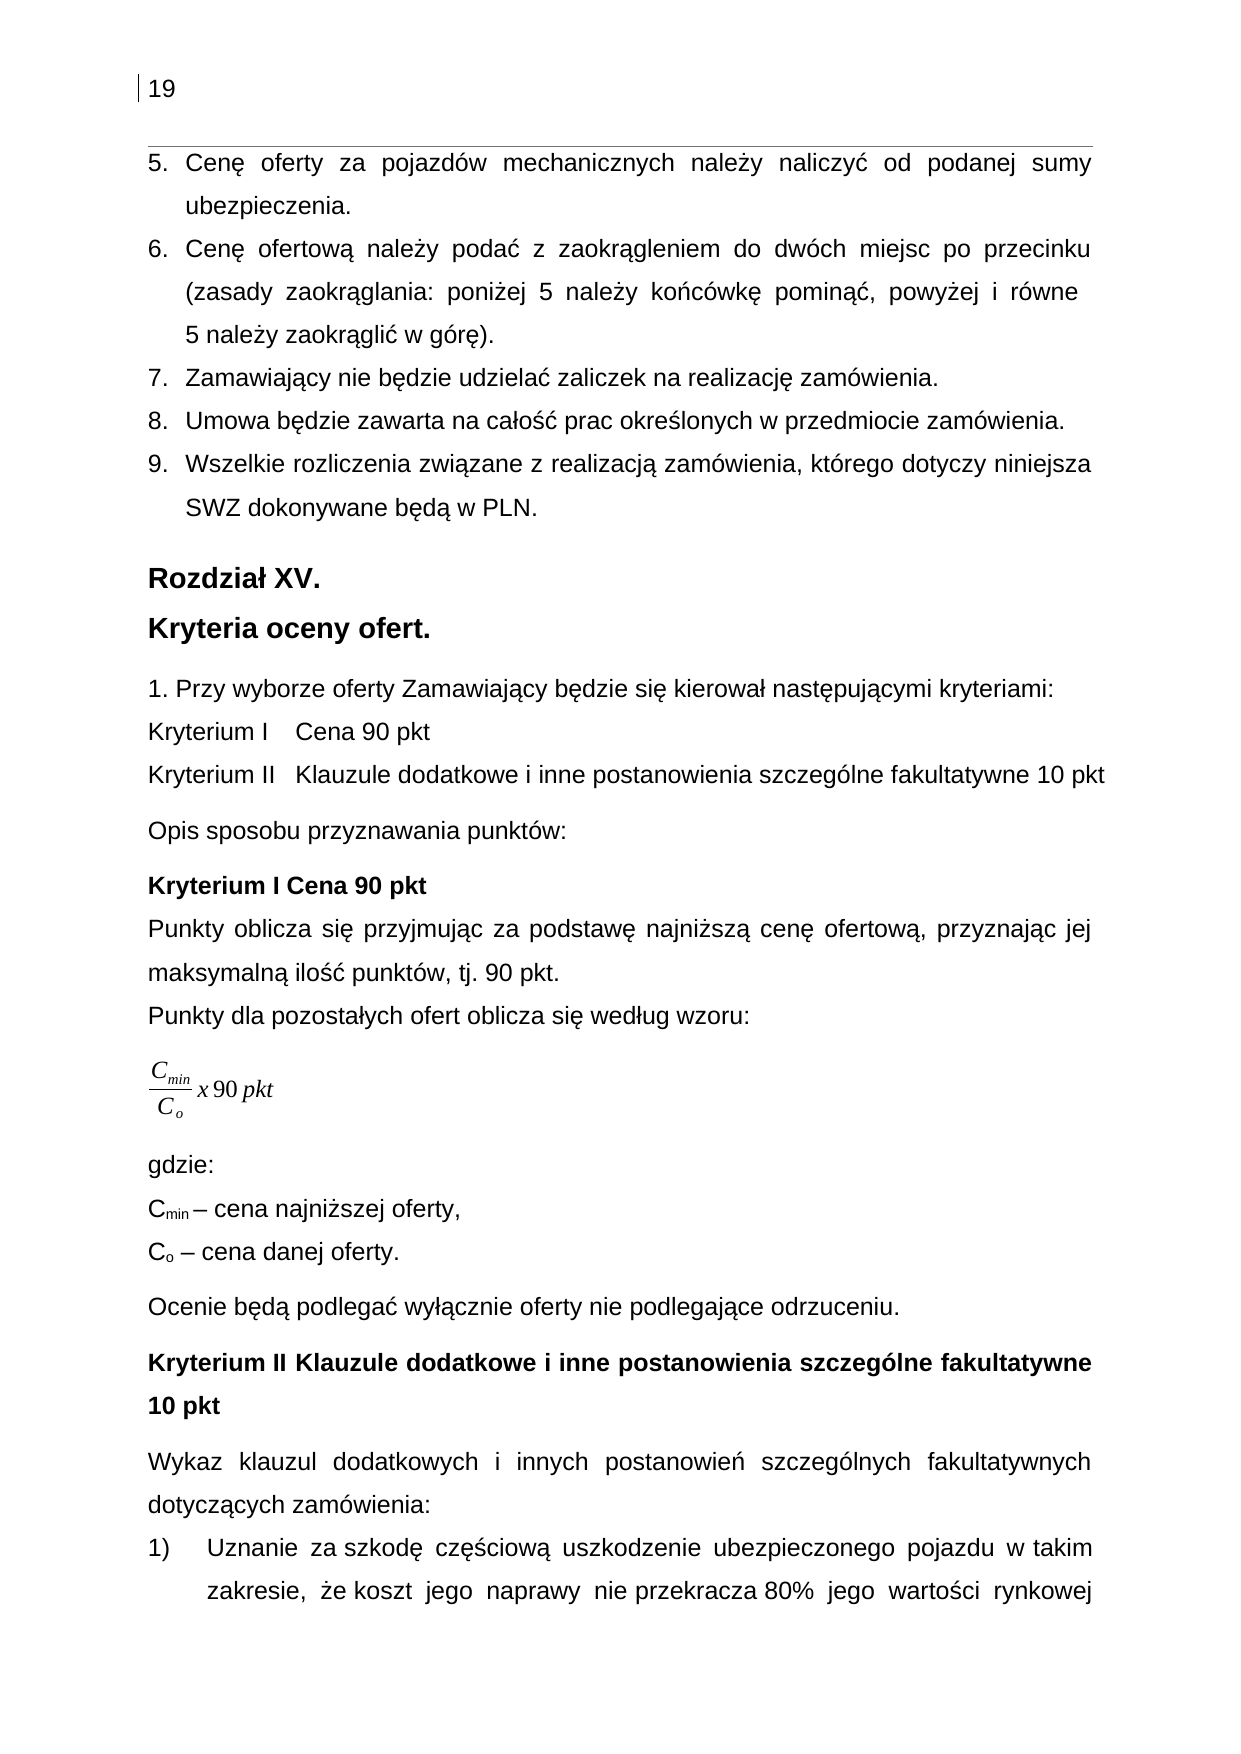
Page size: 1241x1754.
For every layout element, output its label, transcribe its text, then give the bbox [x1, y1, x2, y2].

list Umowa będzie zawarta na całość prac określonych w przedmiocie zamówienia. [148, 406, 1093, 435]
list Cenę oferty za pojazdów mechanicznych należy naliczyć od podanej sumy ubezpieczenia. [148, 148, 1093, 219]
text Opis sposobu przyznawania punktów: [148, 816, 1093, 844]
text Punkty dla pozostałych ofert oblicza się według wzoru: [148, 1001, 1093, 1029]
text Wykaz klauzul dodatkowych i innych postanowień szczególnych fakultatywnych dotyczących zamówienia: [148, 1447, 1093, 1518]
text Co – cena danej oferty. [148, 1237, 1093, 1265]
list Cenę ofertową należy podać z zaokrągleniem do dwóch miejsc po przecinku (zasady zaokrąglania: poniżej 5 należy końcówkę pominąć, powyżej i równe 5 należy zaokrąglić w górę). [148, 234, 1093, 349]
text Kryterium II Klauzule dodatkowe i inne postanowienia szczególne fakultatywne 10 pkt [148, 760, 1107, 789]
text Cmin – cena najniższej oferty, [148, 1193, 1093, 1222]
list Zamawiający nie będzie udzielać zaliczek na realizację zamówienia. [148, 363, 1093, 392]
text Ocenie będą podlegać wyłącznie oferty nie podlegające odrzuceniu. [148, 1292, 1093, 1321]
text gdzie: [148, 1150, 1093, 1179]
text Kryterium I Cena 90 pkt [148, 717, 1093, 746]
text Kryterium II Klauzule dodatkowe i inne postanowienia szczególne fakultatywne 10 pkt [148, 1348, 1093, 1420]
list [148, 1533, 1093, 1605]
text 1. Przy wyborze oferty Zamawiający będzie się kierował następującymi kryteriami: [148, 674, 1093, 703]
text Kryterium I Cena 90 pkt [148, 871, 1093, 900]
list Wszelkie rozliczenia związane z realizacją zamówienia, którego dotyczy niniejsza SWZ dokonywane będą w PLN. [148, 449, 1093, 521]
subtitle Kryteria oceny ofert. [148, 561, 1093, 644]
text Punkty oblicza się przyjmując za podstawę najniższą cenę ofertową, przyznając jej maksymalną ilość punktów, tj. 90 pkt. [148, 914, 1093, 986]
